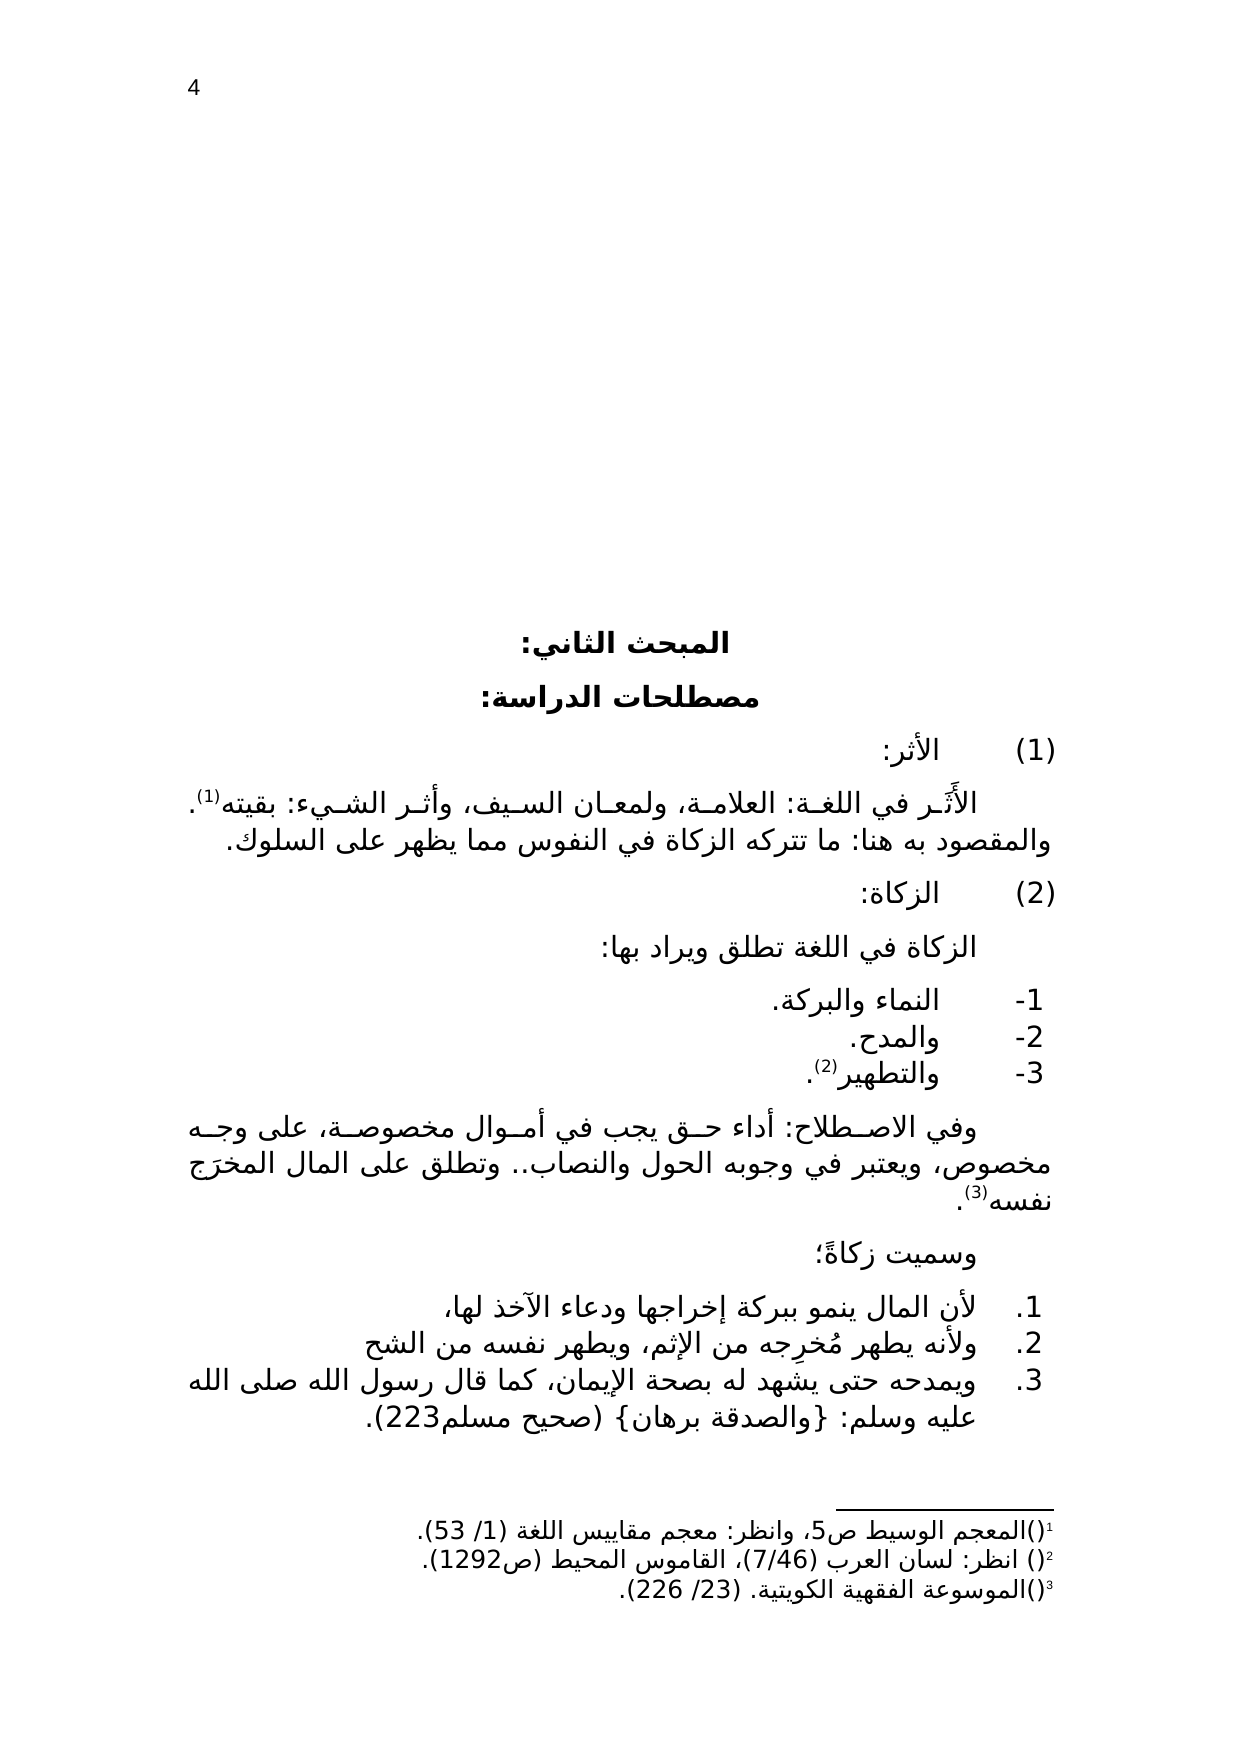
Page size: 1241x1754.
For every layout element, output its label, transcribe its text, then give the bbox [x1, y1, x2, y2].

list الأثر: [187, 733, 1015, 767]
list والتطهير(). [187, 1057, 1015, 1091]
text المبحث الثاني: [187, 150, 1053, 661]
text الزكاة في اللغة تطلق ويراد بها: [187, 930, 1053, 964]
text وسميت زكاةً؛ [187, 1237, 1053, 1271]
list الزكاة: [187, 877, 1015, 911]
text مصطلحات الدراسة: [187, 680, 1053, 714]
list والمدح. [187, 1020, 1015, 1054]
list ويمدحه حتى يشهد له بصحة الإيمان، كما قال رسول الله صلى الله عليه وسلم: {والصدقة برهان} (صحيح مسلم223). [187, 1363, 1015, 1434]
list ولأنه يطهر مُخرِجه من الإثم، ويطهر نفسه من الشح [187, 1327, 1015, 1361]
text الأَثَر في اللغة: العلامة، ولمعان السيف، وأثر الشيء: بقيته(). والمقصود به هنا: ما تتركه الزكاة في النفوس مما يظهر على السلوك. [187, 787, 1053, 857]
list النماء والبركة. [187, 983, 1015, 1017]
text وفي الاصطلاح: أداء حق يجب في أموال مخصوصة، على وجه مخصوص، ويعتبر في وجوبه الحول والنصاب.. وتطلق على المال المخرَج نفسه(). [187, 1110, 1053, 1217]
list لأن المال ينمو ببركة إخراجها ودعاء الآخذ لها، [187, 1290, 1015, 1324]
